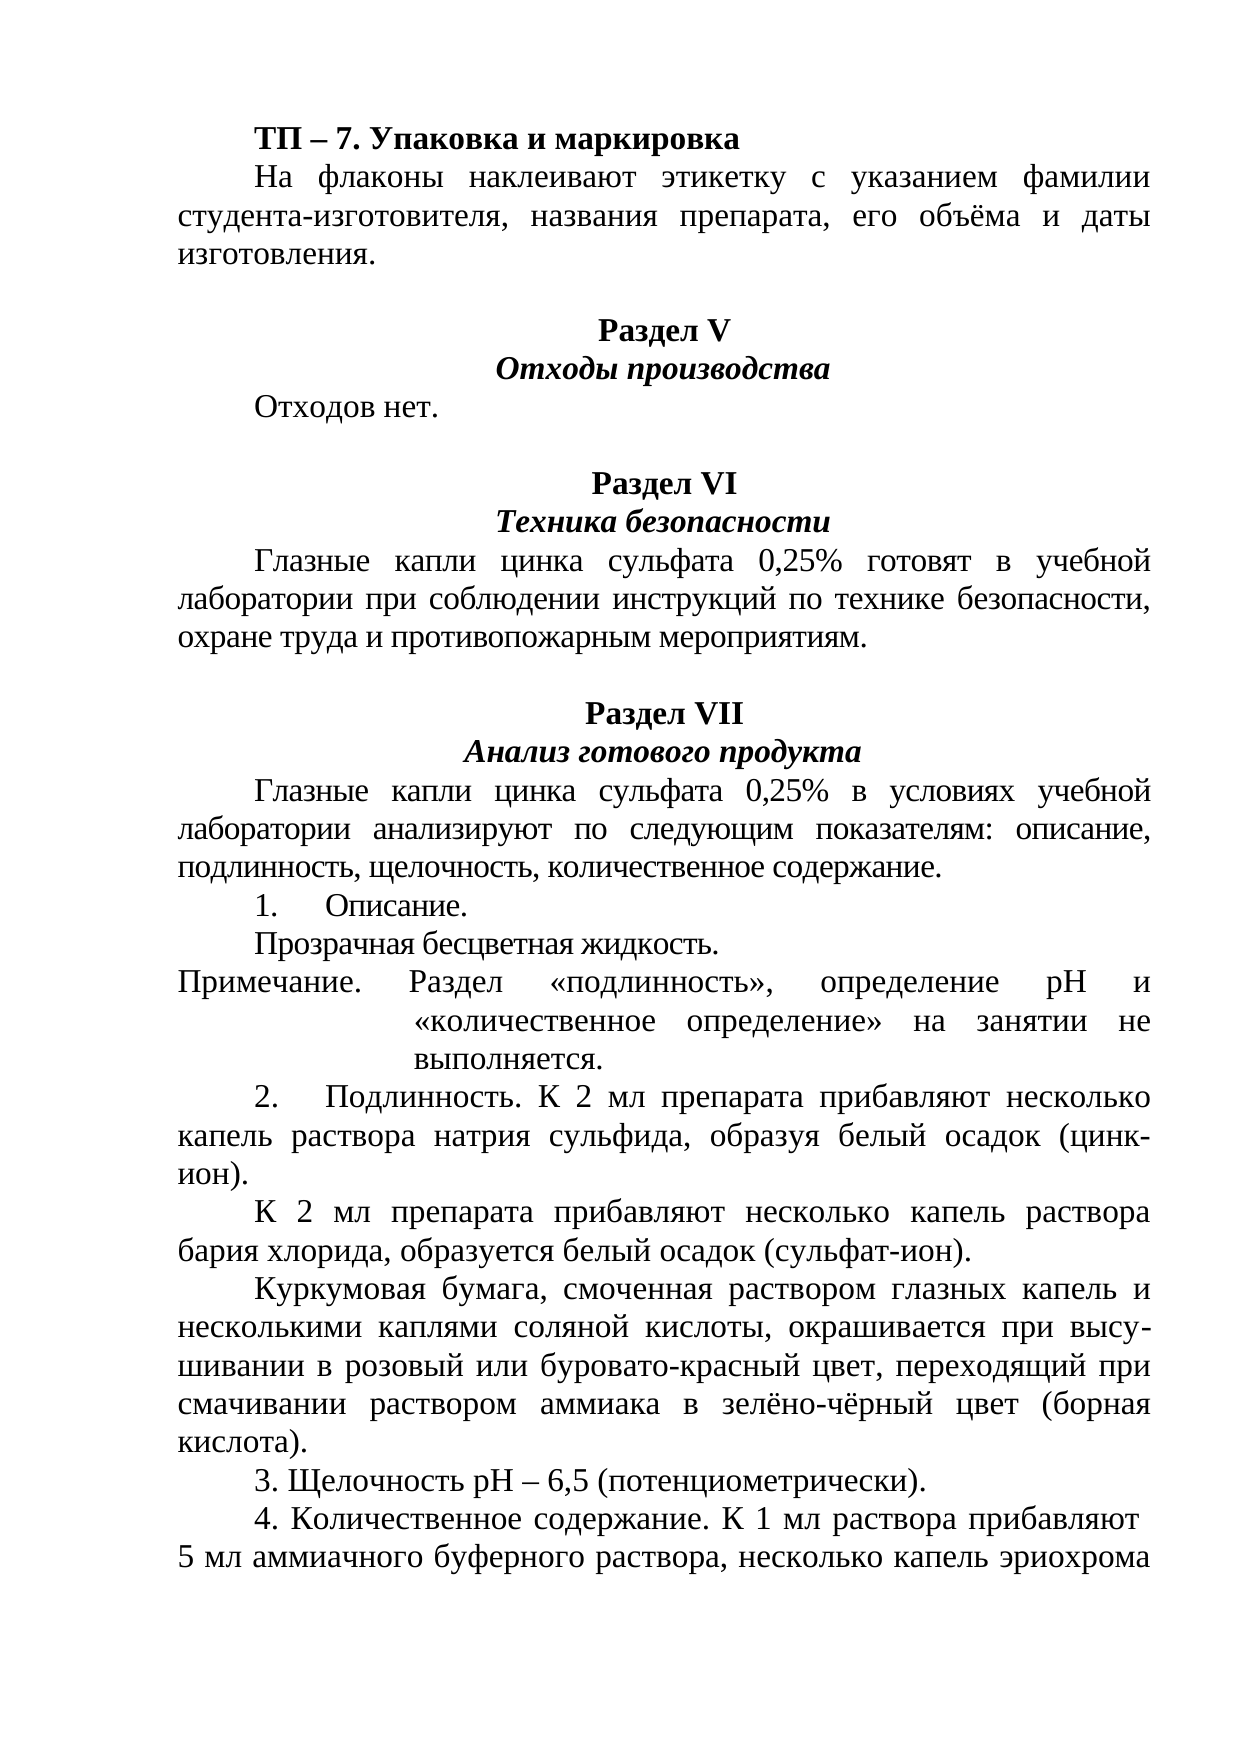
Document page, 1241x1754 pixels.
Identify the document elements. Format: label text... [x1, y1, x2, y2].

text Отходы производства [177, 348, 1152, 386]
text Анализ готового продукта [177, 731, 1152, 770]
text На флаконы наклеивают этикетку с указанием фамилии студента-изготовителя, названия препарата, его объёма и даты изготовления. [177, 156, 1152, 271]
text Раздел VII [177, 693, 1152, 731]
text Куркумовая бумага, смоченная раствором глазных капель и несколькими каплями соляной кислоты, окрашивается при высушивании в розовый или буровато-красный цвет, переходящий при смачивании раствором аммиака в зелёно-чёрный цвет (борная кислота). [177, 1268, 1152, 1460]
text Примечание. Раздел «подлинность», определение рН и «количественное определение» на занятии не выполняется. [177, 961, 1152, 1076]
text Прозрачная бесцветная жидкость. [177, 923, 1152, 961]
text Глазные капли цинка сульфата 0,25% готовят в учебной лаборатории при соблюдении инструкций по технике безопасности, охране труда и противопожарным мероприятиям. [177, 540, 1152, 655]
text Отходов нет. [177, 386, 1152, 425]
text Раздел VI [177, 463, 1152, 501]
text ТП – 7. Упаковка и маркировка [177, 118, 1152, 156]
text 3. Щелочность рН – 6,5 (потенциометрически). [177, 1460, 1152, 1498]
list Описание. [177, 885, 1152, 923]
text Глазные капли цинка сульфата 0,25% в условиях учебной лаборатории анализируют по следующим показателям: описание, подлинность, щелочность, количественное содержание. [177, 770, 1152, 885]
list Подлинность. К 2 мл препарата прибавляют несколько капель раствора натрия сульфида, образуя белый осадок (цинк-ион). [177, 1076, 1152, 1191]
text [177, 1498, 1152, 1575]
text Техника безопасности [177, 501, 1152, 540]
text К 2 мл препарата прибавляют несколько капель раствора бария хлорида, образуется белый осадок (сульфат-ион). [177, 1191, 1152, 1268]
text Раздел V [177, 310, 1152, 348]
